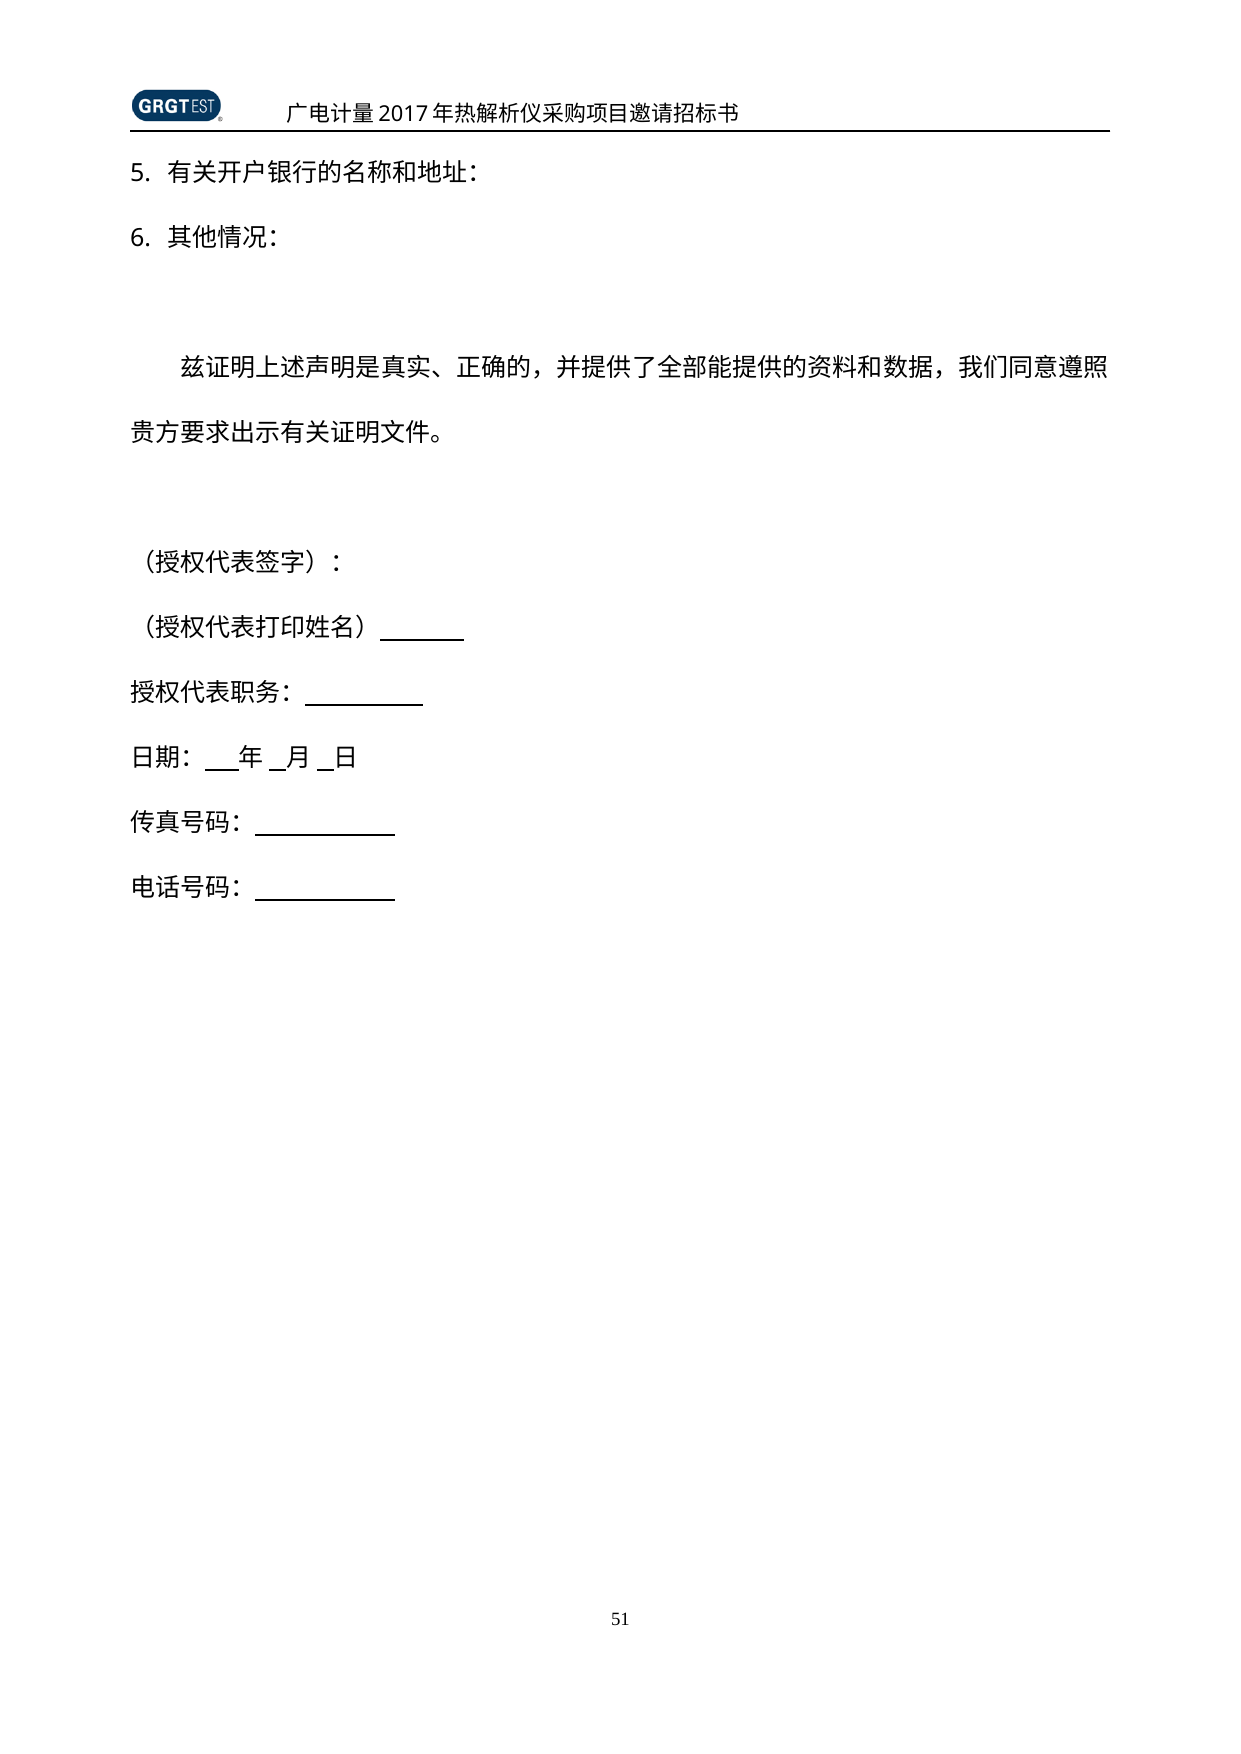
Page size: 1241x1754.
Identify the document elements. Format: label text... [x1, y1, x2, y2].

text 授权代表职务： [130, 658, 1110, 723]
list 其他情况： [130, 203, 1110, 268]
text 传真号码： [130, 788, 1110, 853]
picture [129, 88, 224, 122]
text 电话号码： [130, 853, 1110, 918]
text （授权代表签字）： [130, 528, 1110, 593]
text 兹证明上述声明是真实、正确的，并提供了全部能提供的资料和数据，我们同意遵照贵方要求出示有关证明文件。 [130, 333, 1110, 463]
text 日期： 年 月 日 [130, 723, 1110, 788]
list 有关开户银行的名称和地址： [130, 138, 1110, 203]
text （授权代表打印姓名） [130, 593, 1110, 658]
